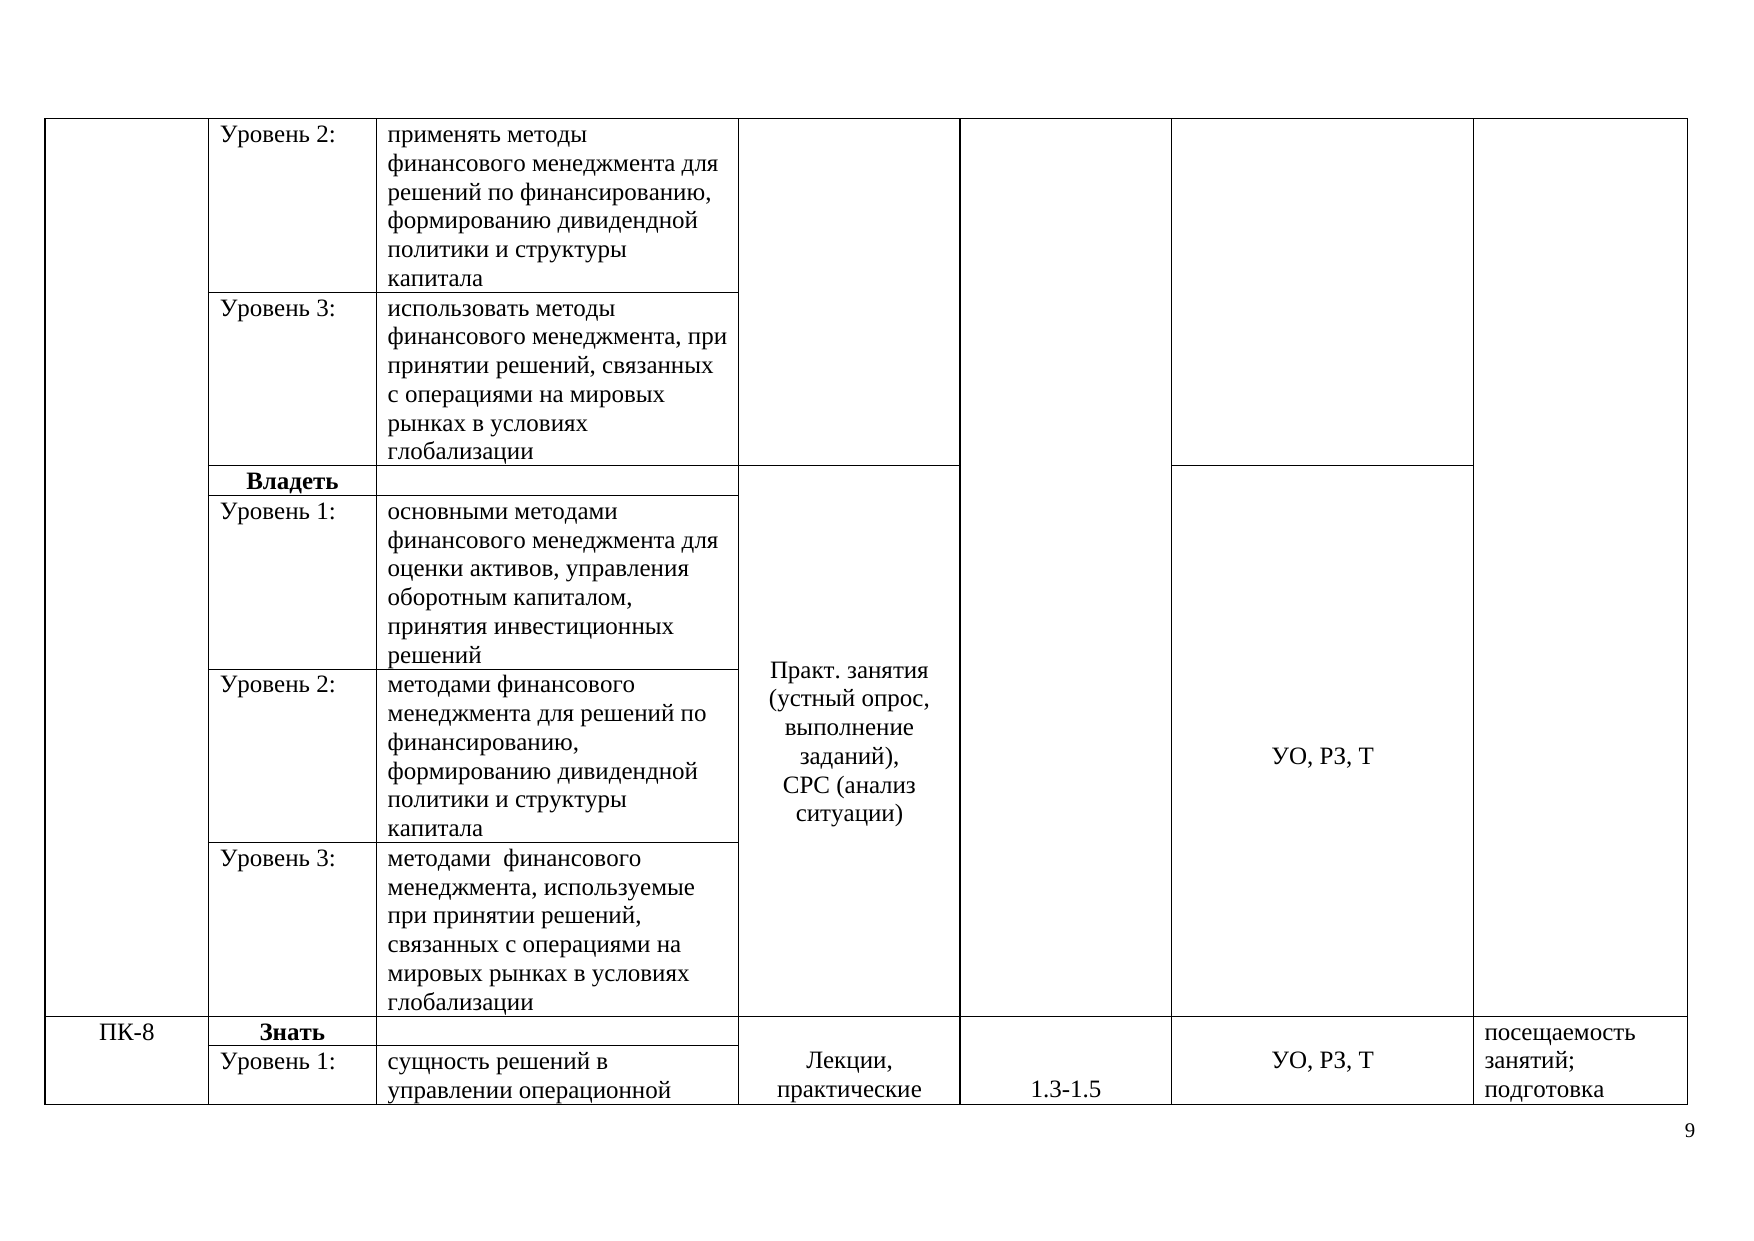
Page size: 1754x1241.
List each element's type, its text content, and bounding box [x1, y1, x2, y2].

table_cell методами финансового менеджмента для решений по финансированию, формированию дивидендной политики и структуры капитала [377, 670, 738, 842]
table_cell посещаемость занятий; подготовка докладов; познавательная активность на занятиях, качество подготовки докладов и презентаций по разделам дисциплины, выполнение практических заданий, контрольных работ, умение делать выводы [1474, 1017, 1687, 1104]
table_cell Лекции, практические занятия (устный опрос, выполнение расчетных заданий), СРС (анализ ситуаций) [739, 1017, 959, 1104]
table_cell [377, 466, 738, 495]
table_cell использовать методы финансового менеджмента, при принятии решений, связанных с операциями на мировых рынках в условиях глобализации [377, 293, 738, 465]
table_cell Уровень 3: [209, 843, 376, 1016]
table_cell [377, 1017, 738, 1045]
table_cell методами финансового менеджмента, используемые при принятии решений, связанных с операциями на мировых рынках в условиях глобализации [377, 843, 738, 1016]
table_cell 1.3-1.5 2.11-2.12 [961, 1017, 1171, 1104]
table_cell Уровень 2: [209, 119, 376, 292]
table_cell Владеть [209, 466, 376, 495]
table_cell Практ. занятия (устный опрос, выполнение заданий), СРС (анализ ситуации) [739, 466, 959, 1016]
table_cell Уровень 1: [209, 1046, 376, 1104]
table_cell ПК-8 [46, 1017, 208, 1104]
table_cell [377, 1046, 738, 1104]
table_cell Уровень 3: [209, 293, 376, 465]
table_cell основными методами финансового менеджмента для оценки активов, управления оборотным капиталом, принятия инвестиционных решений [377, 496, 738, 668]
table_cell Знать [209, 1017, 376, 1045]
table_cell Уровень 2: [209, 670, 376, 842]
table_cell УО, РЗ, Т [1172, 466, 1473, 1016]
table_cell Уровень 1: [209, 496, 376, 668]
table_cell УО, РЗ, Т [1172, 1017, 1473, 1104]
table_cell применять методы финансового менеджмента для решений по финансированию, формированию дивидендной политики и структуры капитала [377, 119, 738, 292]
